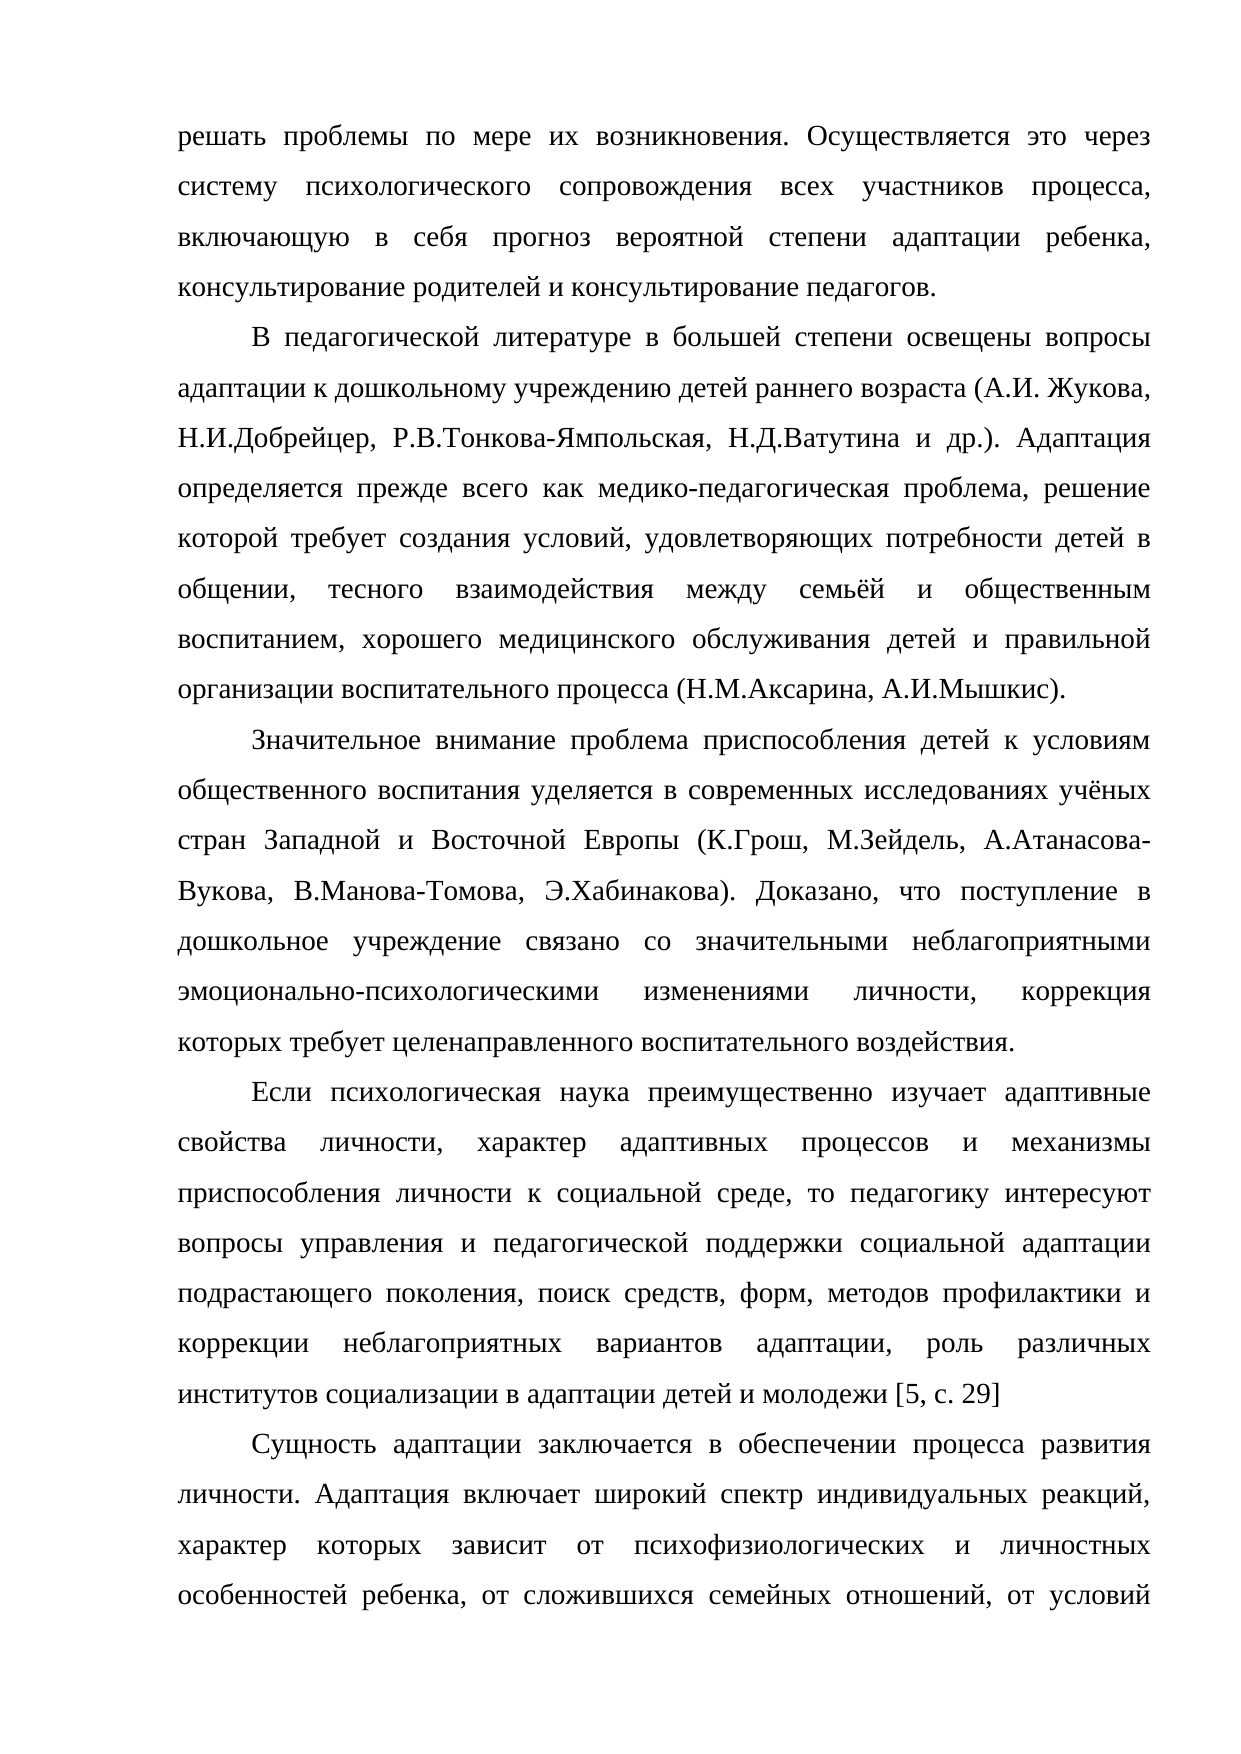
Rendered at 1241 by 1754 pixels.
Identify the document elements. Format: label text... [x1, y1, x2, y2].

text Значительное внимание проблема приспособления детей к условиям общественного воспитания уделяется в современных исследованиях учёных стран Западной и Восточной Европы (К.Грош, М.Зейдель, А.Атанасова-Вукова, В.Манова-Томова, Э.Хабинакова). Доказано, что поступление в дошкольное учреждение связано со значительными неблагоприятными эмоционально-психологическими изменениями личности, коррекция которых требует целенаправленного воспитательного воздействия. [177, 722, 1152, 1057]
text Если психологическая наука преимущественно изучает адаптивные свойства личности, характер адаптивных процессов и механизмы приспособления личности к социальной среде, то педагогику интересуют вопросы управления и педагогической поддержки социальной адаптации подрастающего поколения, поиск средств, форм, методов профилактики и коррекции неблагоприятных вариантов адаптации, роль различных институтов социализации в адаптации детей и молодежи [5, с. 29] [177, 1074, 1152, 1409]
text В педагогической литературе в большей степени освещены вопросы адаптации к дошкольному учреждению детей раннего возраста (А.И. Жукова, Н.И.Добрейцер, Р.В.Тонкова-Ямпольская, Н.Д.Ватутина и др.). Адаптация определяется прежде всего как медико-педагогическая проблема, решение которой требует создания условий, удовлетворяющих потребности детей в общении, тесного взаимодействия между семьёй и общественным воспитанием, хорошего медицинского обслуживания детей и правильной организации воспитательного процесса (Н.М.Аксарина, А.И.Мышкис). [177, 319, 1152, 705]
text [177, 118, 1152, 303]
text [177, 1426, 1152, 1611]
